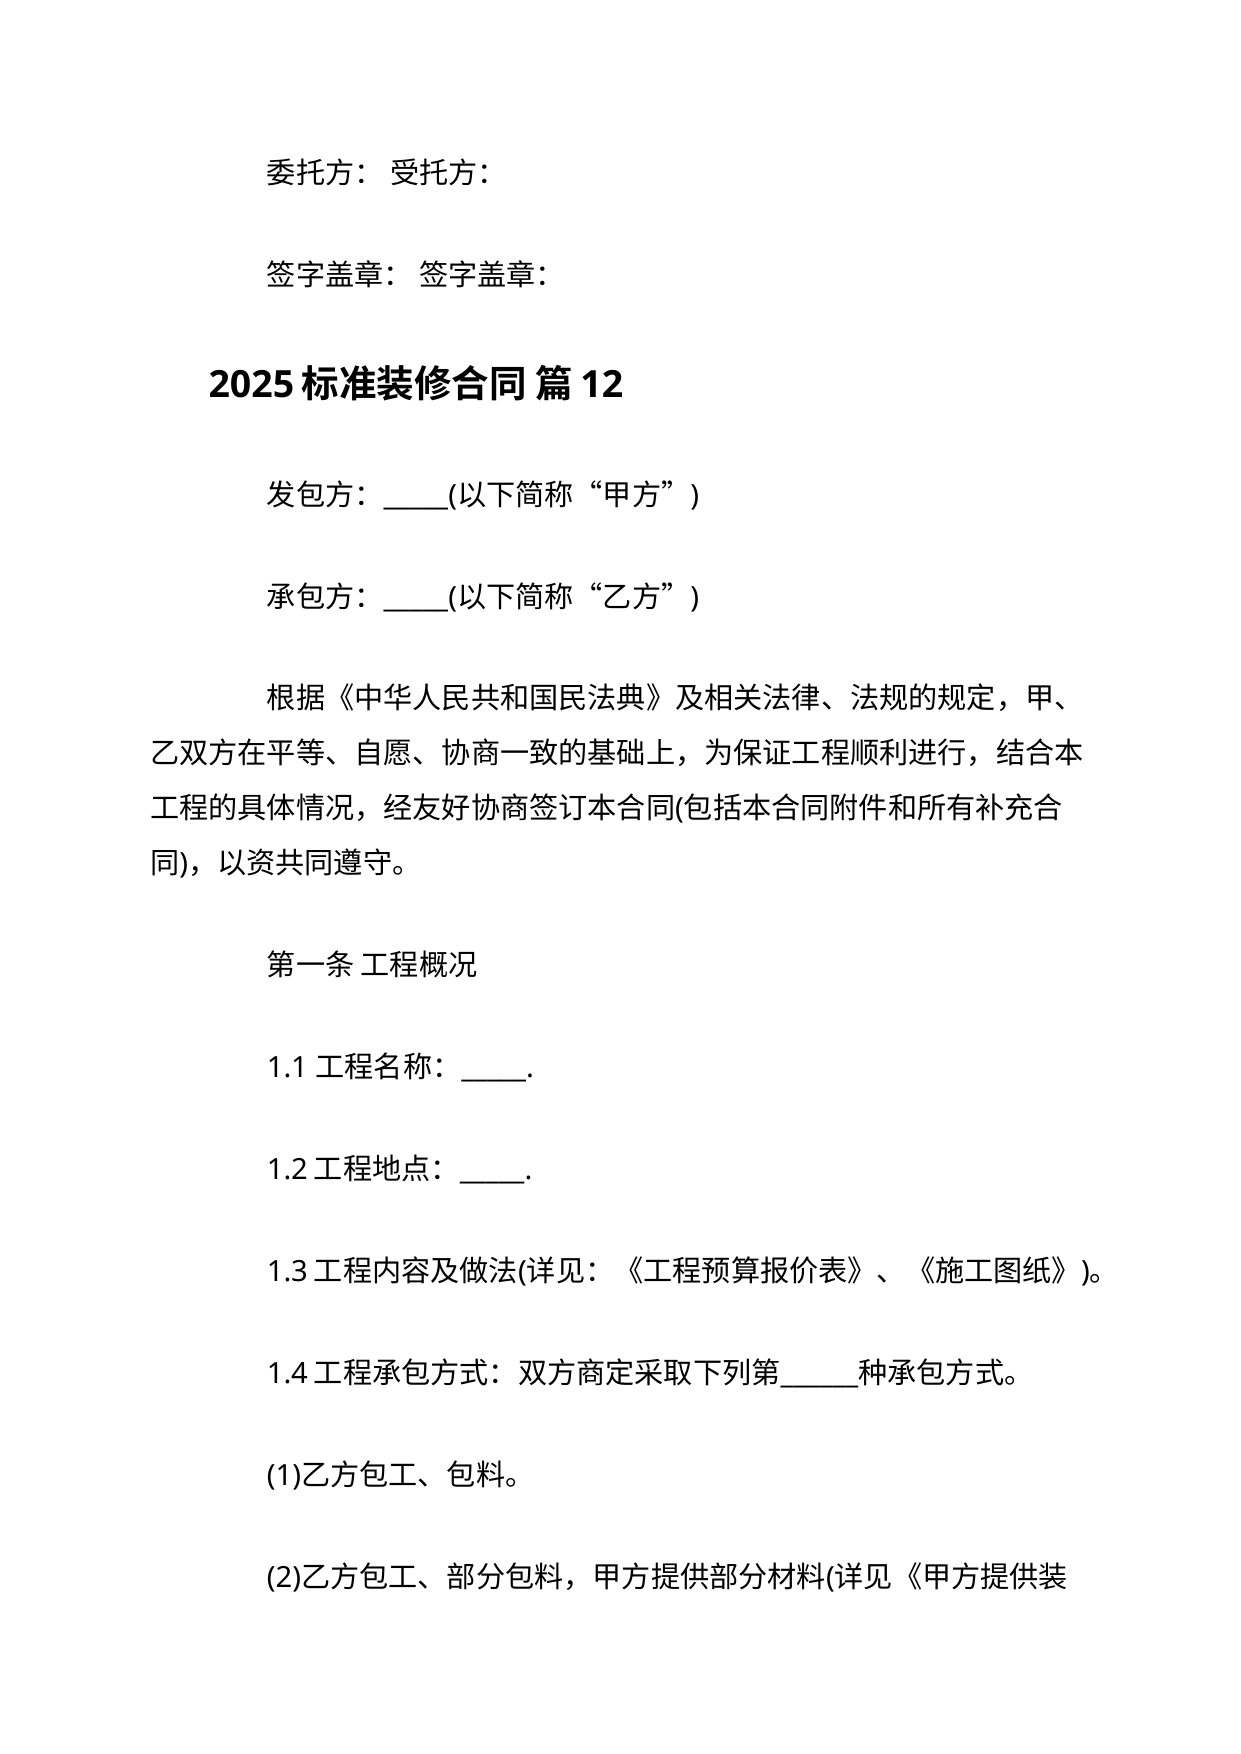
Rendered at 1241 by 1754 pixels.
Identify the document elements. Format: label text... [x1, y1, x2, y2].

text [150, 1553, 1090, 1596]
text 根据《中华人民共和国民法典》及相关法律、法规的规定，甲、乙双方在平等、自愿、协商一致的基础上，为保证工程顺利进行，结合本工程的具体情况，经友好协商签订本合同(包括本合同附件和所有补充合同)，以资共同遵守。 [150, 675, 1090, 882]
text 1.1 工程名称：_____. [150, 1044, 1090, 1086]
text 承包方：_____(以下简称“乙方”) [150, 573, 1090, 616]
text 1.3工程内容及做法(详见：《工程预算报价表》、《施工图纸》)。 [150, 1248, 1090, 1290]
text 第一条 工程概况 [150, 942, 1090, 984]
text 签字盖章： 签字盖章： [150, 252, 1090, 294]
text 1.4工程承包方式：双方商定采取下列第______种承包方式。 [150, 1349, 1090, 1392]
text 发包方：_____(以下简称“甲方”) [150, 471, 1090, 513]
text (1)乙方包工、包料。 [150, 1452, 1090, 1494]
text 2025标准装修合同 篇12 [150, 353, 1090, 408]
text 1.2工程地点：_____. [150, 1146, 1090, 1188]
text 委托方： 受托方： [150, 150, 1090, 192]
